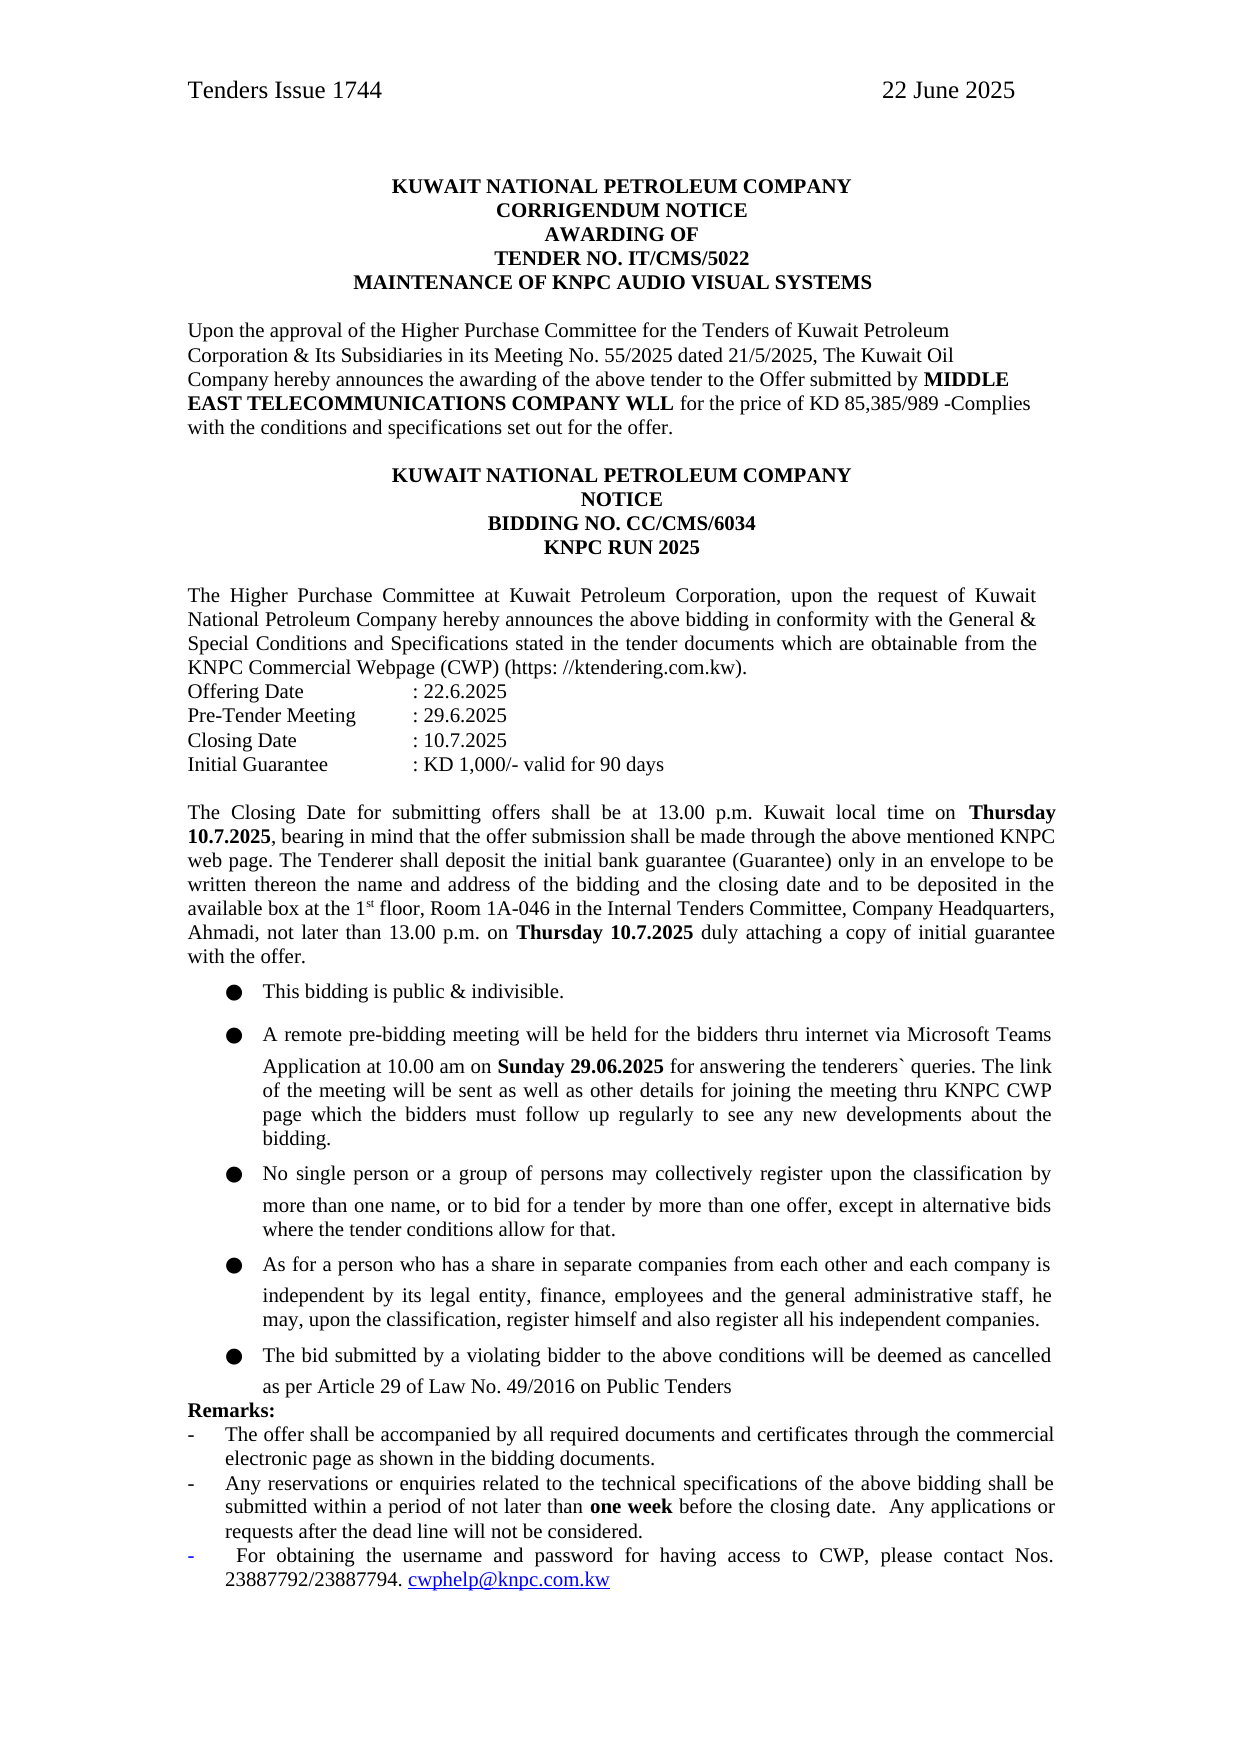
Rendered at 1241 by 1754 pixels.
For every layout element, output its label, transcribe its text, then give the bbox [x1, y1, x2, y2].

text Pre-Tender Meeting : 29.6.2025 [187, 703, 1056, 727]
text TENDER NO. IT/CMS/5022 [187, 246, 1056, 270]
text NOTICE [187, 487, 1056, 511]
text Initial Guarantee : KD 1,000/- valid for 90 days [187, 752, 1056, 776]
list For obtaining the username and password for having access to CWP, please contact Nos. 23887792/23887794. cwphelp@knpc.com.kw [187, 1543, 1056, 1591]
list As for a person who has a share in separate companies from each other and each company is independent by its legal entity, finance, employees and the general administrative staff, he may, upon the classification, register himself and also register all his independent companies. [225, 1241, 1053, 1331]
list No single person or a group of persons may collectively register upon the classification by more than one name, or to bid for a tender by more than one offer, except in alternative bids where the tender conditions allow for that. [225, 1150, 1053, 1241]
list The bid submitted by a violating bidder to the above conditions will be deemed as cancelled as per Article 29 of Law No. 49/2016 on Public Tenders [225, 1331, 1053, 1398]
text AWARDING OF [187, 222, 1056, 246]
text Remarks: [187, 1398, 1056, 1422]
text KNPC RUN 2025 [187, 535, 1056, 559]
text The Higher Purchase Committee at Kuwait Petroleum Corporation, upon the request of Kuwait National Petroleum Company hereby announces the above bidding in conformity with the General & Special Conditions and Specifications stated in the tender documents which are obtainable from the KNPC Commercial Webpage (CWP) (https: //ktendering.com.kw). [187, 583, 1038, 679]
text BIDDING NO. CC/CMS/6034 [187, 511, 1056, 535]
text The Closing Date for submitting offers shall be at 13.00 p.m. Kuwait local time on Thursday 10.7.2025, bearing in mind that the offer submission shall be made through the above mentioned KNPC web page. The Tenderer shall deposit the initial bank guarantee (Guarantee) only in an envelope to be written thereon the name and address of the bidding and the closing date and to be deposited in the available box at the 1st floor, Room 1A-046 in the Internal Tenders Committee, Company Headquarters, Ahmadi, not later than 13.00 p.m. on Thursday 10.7.2025 duly attaching a copy of initial guarantee with the offer. [187, 800, 1056, 968]
list A remote pre-bidding meeting will be held for the bidders thru internet via Microsoft Teams Application at 10.00 am on Sunday 29.06.2025 for answering the tenderers` queries. The link of the meeting will be sent as well as other details for joining the meeting thru KNPC CWP page which the bidders must follow up regularly to see any new developments about the bidding. [225, 1011, 1053, 1150]
text CORRIGENDUM NOTICE [187, 198, 1056, 222]
text Closing Date : 10.7.2025 [187, 727, 1056, 752]
text Upon the approval of the Higher Purchase Committee for the Tenders of Kuwait Petroleum Corporation & Its Subsidiaries in its Meeting No. 55/2025 dated 21/5/2025, The Kuwait Oil Company hereby announces the awarding of the above tender to the Offer submitted by MIDDLE EAST TELECOMMUNICATIONS COMPANY WLL for the price of KD 85,385/989 -Complies with the conditions and specifications set out for the offer. [187, 318, 1038, 439]
list The offer shall be accompanied by all required documents and certificates through the commercial electronic page as shown in the bidding documents. [187, 1422, 1056, 1470]
text Offering Date : 22.6.2025 [187, 679, 1038, 703]
list Any reservations or enquiries related to the technical specifications of the above bidding shall be submitted within a period of not later than one week before the closing date. Any applications or requests after the dead line will not be considered. [187, 1470, 1056, 1543]
text KUWAIT NATIONAL PETROLEUM COMPANY [187, 463, 1056, 487]
text KUWAIT NATIONAL PETROLEUM COMPANY [187, 174, 1056, 198]
list This bidding is public & indivisible. [225, 968, 1053, 1011]
text MAINTENANCE OF KNPC AUDIO VISUAL SYSTEMS [187, 270, 1038, 294]
